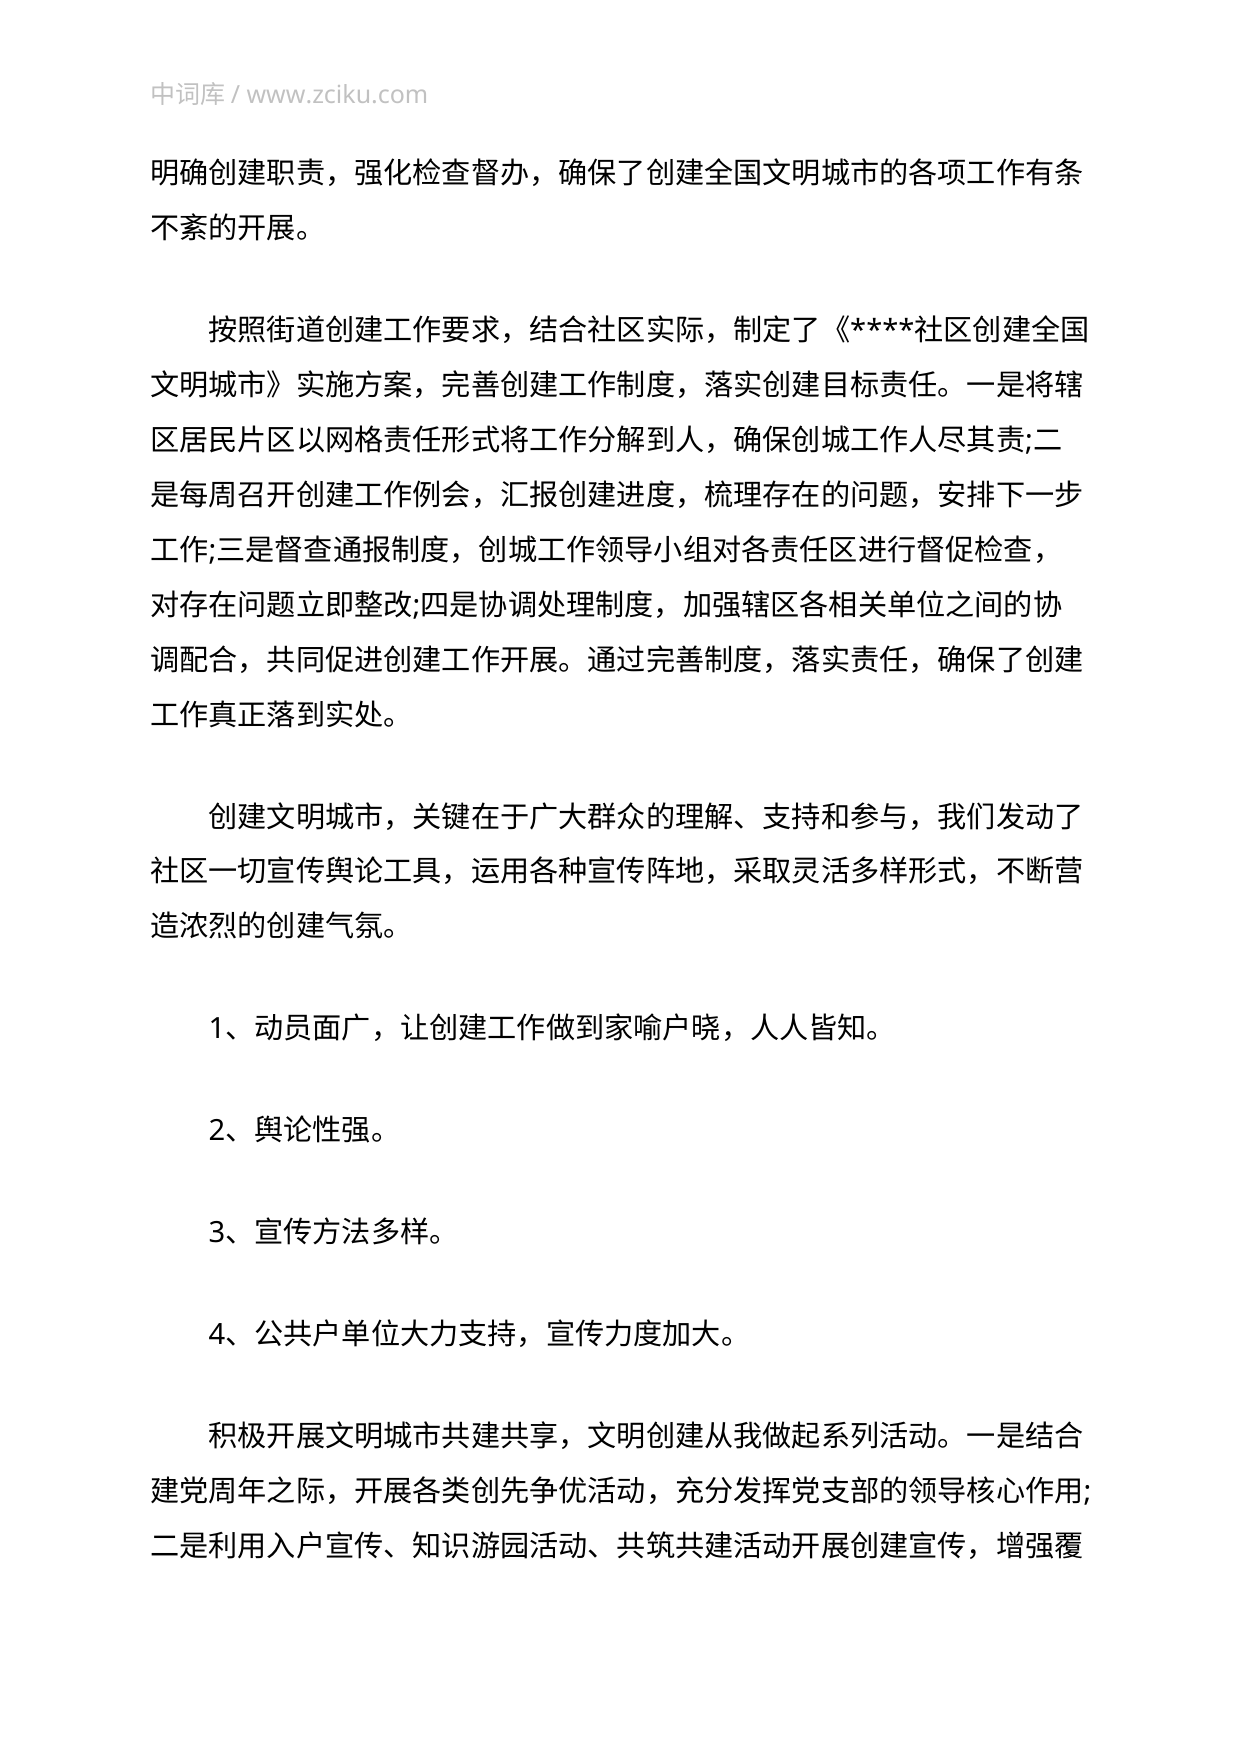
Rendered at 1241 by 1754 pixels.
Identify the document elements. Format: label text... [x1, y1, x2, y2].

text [150, 1413, 1090, 1565]
text 2、舆论性强。 [150, 1107, 1090, 1149]
text 3、宣传方法多样。 [150, 1209, 1090, 1251]
text 4、公共户单位大力支持，宣传力度加大。 [150, 1311, 1090, 1353]
text 1、动员面广，让创建工作做到家喻户晓，人人皆知。 [150, 1005, 1090, 1047]
text 按照街道创建工作要求，结合社区实际，制定了《****社区创建全国文明城市》实施方案，完善创建工作制度，落实创建目标责任。一是将辖区居民片区以网格责任形式将工作分解到人，确保创城工作人尽其责;二是每周召开创建工作例会，汇报创建进度，梳理存在的问题，安排下一步工作;三是督查通报制度，创城工作领导小组对各责任区进行督促检查，对存在问题立即整改;四是协调处理制度，加强辖区各相关单位之间的协调配合，共同促进创建工作开展。通过完善制度，落实责任，确保了创建工作真正落到实处。 [150, 307, 1090, 734]
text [150, 150, 1090, 247]
text 创建文明城市，关键在于广大群众的理解、支持和参与，我们发动了社区一切宣传舆论工具，运用各种宣传阵地，采取灵活多样形式，不断营造浓烈的创建气氛。 [150, 793, 1090, 945]
